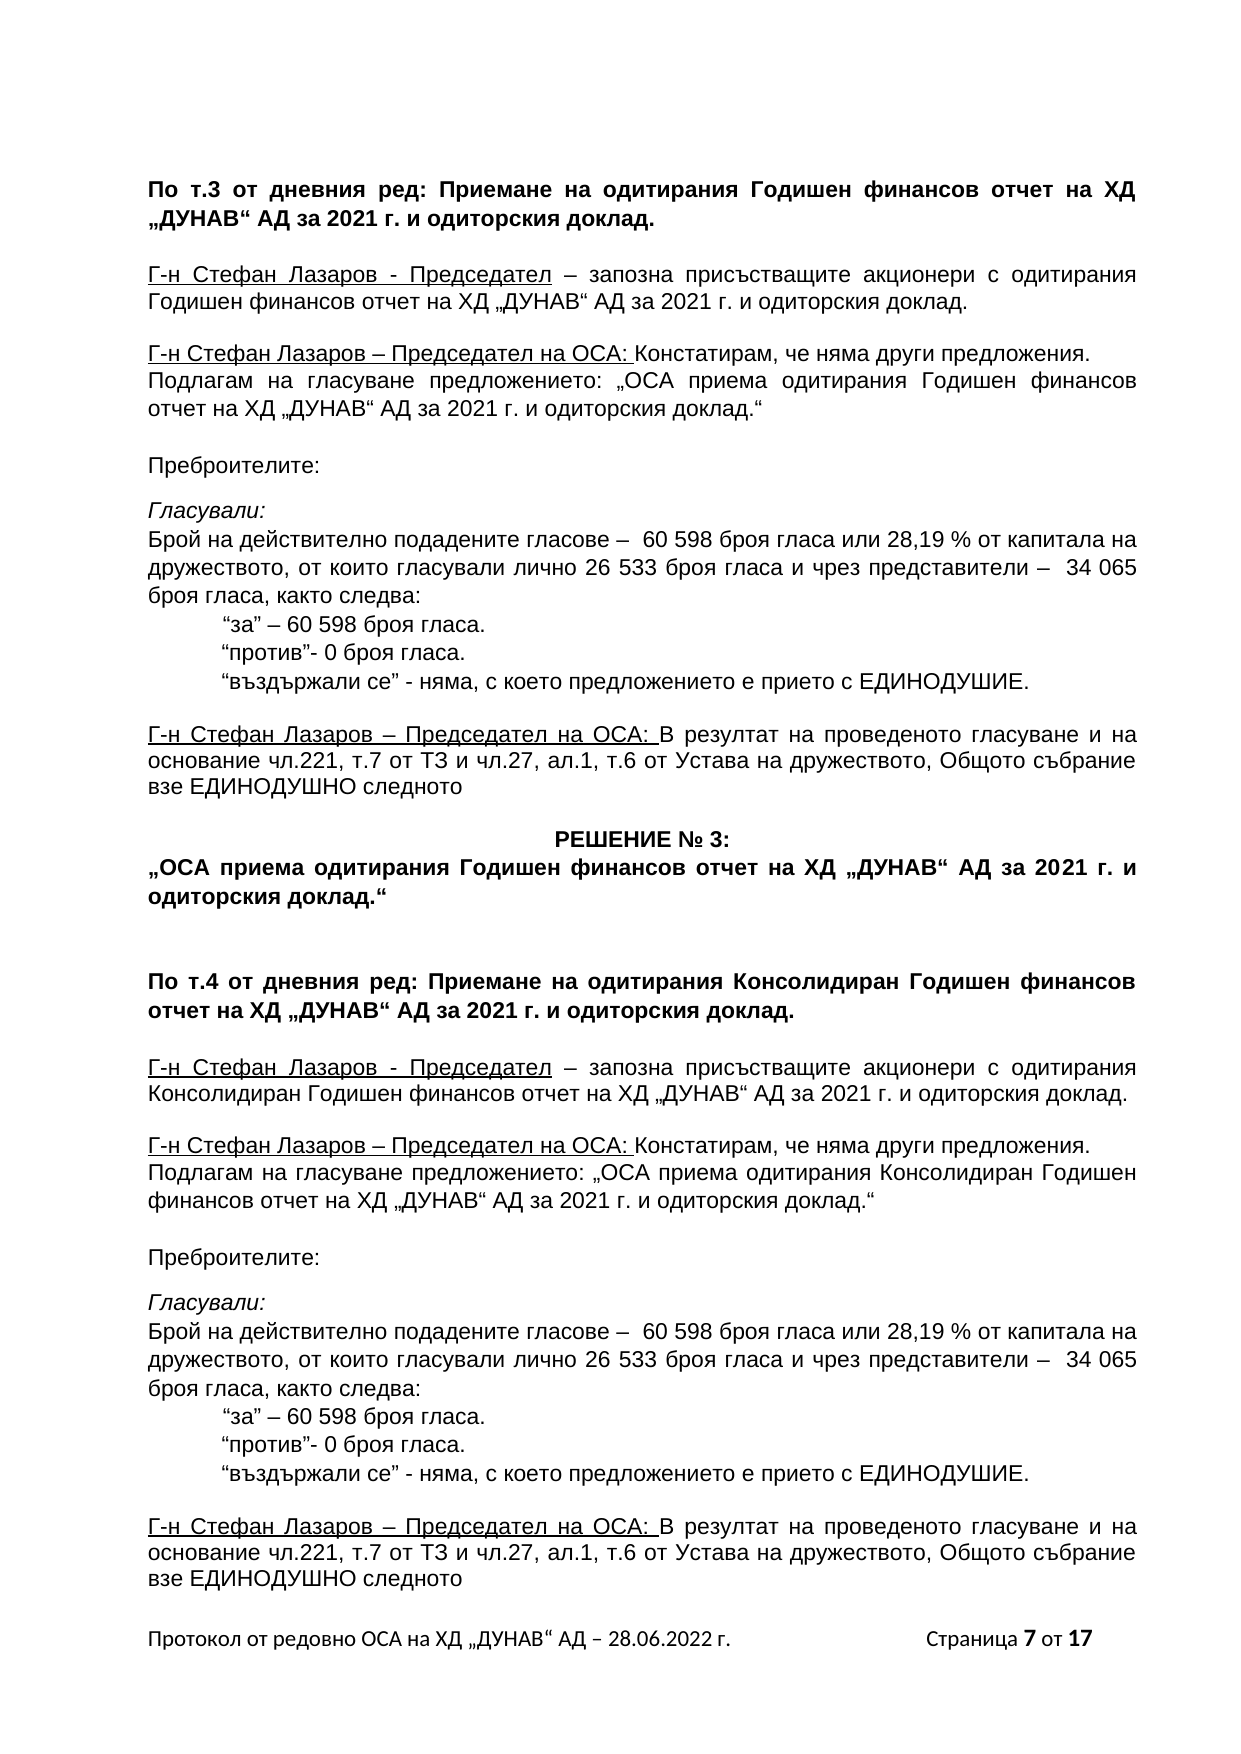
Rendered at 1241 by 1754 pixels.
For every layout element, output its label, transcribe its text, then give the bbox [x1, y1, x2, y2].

text Г-н Стефан Лазаров - Председател – запозна присъстващите акционери с одитирания Консолидиран Годишен финансов отчет на ХД „ДУНАВ“ АД за 2021 г. и одиторския доклад. [148, 1053, 1137, 1106]
text Г-н Стефан Лазаров – Председател на ОСА: В резултат на проведеното гласуване и на основание чл.221, т.7 от ТЗ и чл.27, ал.1, т.6 от Устава на дружеството, Общото събрание взе ЕДИНОДУШНО следното [148, 1513, 1137, 1592]
text “за” – 60 598 броя гласа. [148, 1403, 1137, 1429]
text Гласували: [148, 497, 1137, 523]
text Г-н Стефан Лазаров – Председател на ОСА: Констатирам, че няма други предложения. [148, 1132, 1137, 1159]
text “против”- 0 броя гласа. [148, 639, 1137, 666]
text „ОСА приема одитирания Годишен финансов отчет на ХД „ДУНАВ“ АД за 2021 г. и одиторския доклад.“ [148, 854, 1137, 909]
text Подлагам на гласуване предложението: „ОСА приема одитирания Консолидиран Годишен финансов отчет на ХД „ДУНАВ“ АД за 2021 г. и одиторския доклад.“ [148, 1159, 1137, 1214]
text Г-н Стефан Лазаров – Председател на ОСА: В резултат на проведеното гласуване и на основание чл.221, т.7 от ТЗ и чл.27, ал.1, т.6 от Устава на дружеството, Общото събрание взе ЕДИНОДУШНО следното [148, 721, 1137, 799]
text “против”- 0 броя гласа. [148, 1431, 1137, 1458]
text Преброителите: [148, 452, 1137, 478]
text Гласували: [148, 1289, 1137, 1316]
text РЕШЕНИЕ № 3: [148, 826, 1137, 852]
text “въздържали се” - няма, с което предложението е прието с ЕДИНОДУШИЕ. [148, 1460, 1137, 1486]
text По т.4 от дневния ред: Приемане на одитирания Консолидиран Годишен финансов отчет на ХД „ДУНАВ“ АД за 2021 г. и одиторския доклад. [148, 968, 1137, 1023]
text Подлагам на гласуване предложението: „ОСА приема одитирания Годишен финансов отчет на ХД „ДУНАВ“ АД за 2021 г. и одиторския доклад.“ [148, 367, 1137, 422]
text Преброителите: [148, 1244, 1137, 1271]
text “въздържали се” - няма, с което предложението е прието с ЕДИНОДУШИЕ. [148, 668, 1137, 694]
text Г-н Стефан Лазаров – Председател на ОСА: Констатирам, че няма други предложения. [148, 340, 1137, 367]
text “за” – 60 598 броя гласа. [148, 611, 1137, 637]
text Г-н Стефан Лазаров - Председател – запозна присъстващите акционери с одитирания Годишен финансов отчет на ХД „ДУНАВ“ АД за 2021 г. и одиторския доклад. [148, 261, 1137, 314]
text По т.3 от дневния ред: Приемане на одитирания Годишен финансов отчет на ХД „ДУНАВ“ АД за 2021 г. и одиторския доклад. [148, 176, 1137, 231]
